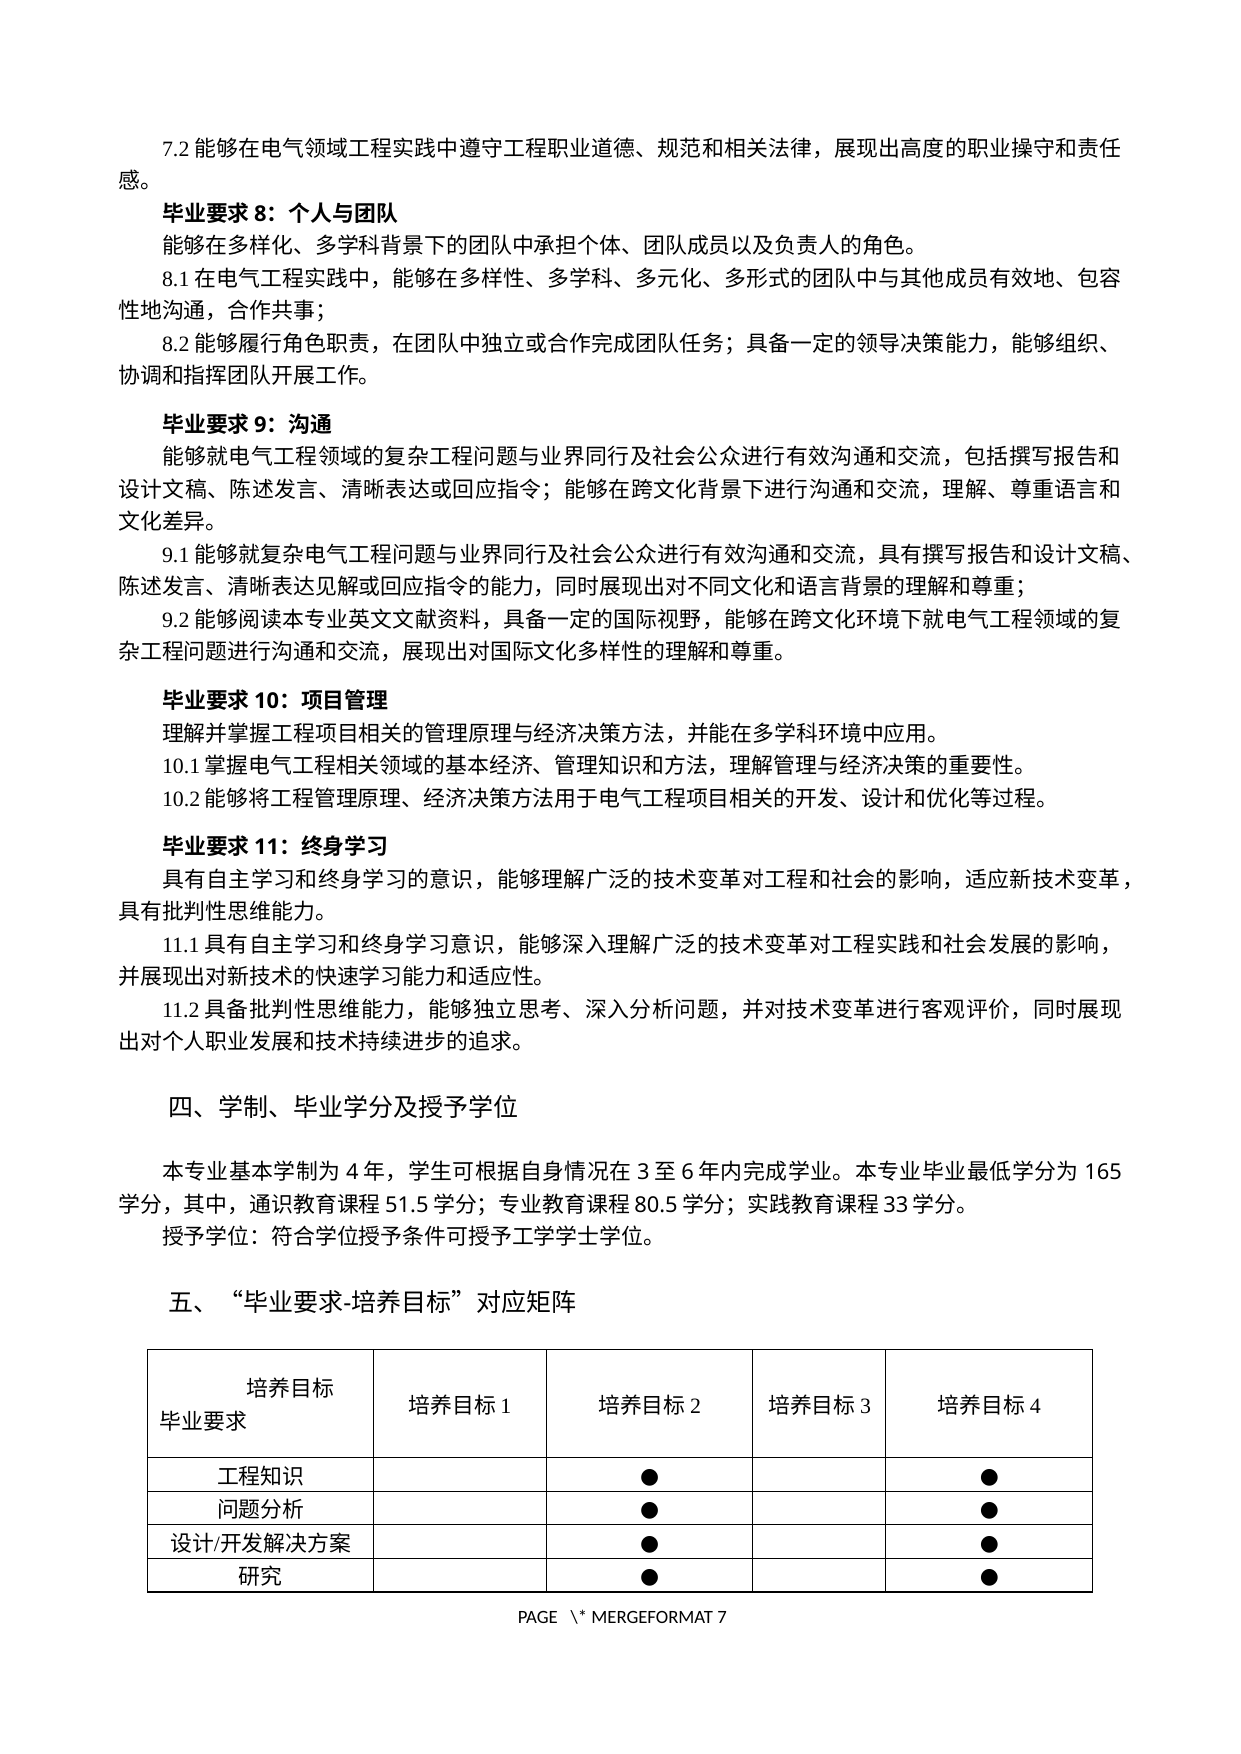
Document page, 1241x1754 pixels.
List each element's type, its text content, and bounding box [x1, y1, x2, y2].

text 能够在多样化、多学科背景下的团队中承担个体、团队成员以及负责人的角色。 [118, 228, 1122, 260]
table_cell ● [886, 1458, 1092, 1491]
table_cell ● [547, 1559, 752, 1591]
table_cell 研究 [148, 1559, 373, 1591]
text 理解并掌握工程项目相关的管理原理与经济决策方法，并能在多学科环境中应用。 [118, 715, 1122, 748]
text 10.1掌握电气工程相关领域的基本经济、管理知识和方法，理解管理与经济决策的重要性。 [118, 748, 1122, 780]
table_cell 工程知识 [148, 1458, 373, 1491]
table_header 培养目标3 [753, 1350, 885, 1457]
text 授予学位：符合学位授予条件可授予工学学士学位。 [118, 1219, 1122, 1251]
text 8.1在电气工程实践中，能够在多样性、多学科、多元化、多形式的团队中与其他成员有效地、包容性地沟通，合作共事； [118, 260, 1122, 325]
table_cell [374, 1525, 546, 1558]
table_cell [374, 1559, 546, 1591]
table_cell [753, 1458, 885, 1491]
table_cell 问题分析 [148, 1492, 373, 1524]
table_cell ● [547, 1492, 752, 1524]
table_cell [753, 1559, 885, 1591]
table_cell [374, 1458, 546, 1491]
table_cell [753, 1525, 885, 1558]
table_header 培养目标4 [886, 1350, 1092, 1457]
text 具有自主学习和终身学习的意识，能够理解广泛的技术变革对工程和社会的影响，适应新技术变革，具有批判性思维能力。 [118, 861, 1122, 926]
table_cell ● [886, 1492, 1092, 1524]
table_cell 设计/开发解决方案 [148, 1525, 373, 1558]
table_cell ● [886, 1559, 1092, 1591]
text 毕业要求10：项目管理 [118, 683, 1122, 715]
text 9.2能够阅读本专业英文文献资料，具备一定的国际视野，能够在跨文化环境下就电气工程领域的复杂工程问题进行沟通和交流，展现出对国际文化多样性的理解和尊重。 [118, 601, 1122, 666]
text 11.2具备批判性思维能力，能够独立思考、深入分析问题，并对技术变革进行客观评价，同时展现出对个人职业发展和技术持续进步的追求。 [118, 991, 1122, 1056]
text 四、学制、毕业学分及授予学位 [118, 1073, 1122, 1138]
text 8.2能够履行角色职责，在团队中独立或合作完成团队任务；具备一定的领导决策能力，能够组织、协调和指挥团队开展工作。 [118, 325, 1122, 390]
text 毕业要求8：个人与团队 [118, 195, 1122, 228]
text 本专业基本学制为4年，学生可根据自身情况在3至6年内完成学业。本专业毕业最低学分为165学分，其中，通识教育课程51.5学分；专业教育课程80.5学分；实践教育课程33学分。 [118, 1154, 1122, 1219]
text 9.1能够就复杂电气工程问题与业界同行及社会公众进行有效沟通和交流，具有撰写报告和设计文稿、陈述发言、清晰表达见解或回应指令的能力，同时展现出对不同文化和语言背景的理解和尊重； [118, 536, 1122, 601]
table_header 培养目标 毕业要求 [148, 1350, 373, 1457]
text 10.2能够将工程管理原理、经济决策方法用于电气工程项目相关的开发、设计和优化等过程。 [118, 780, 1122, 813]
table_cell ● [886, 1525, 1092, 1558]
table_cell ● [547, 1525, 752, 1558]
text 能够就电气工程领域的复杂工程问题与业界同行及社会公众进行有效沟通和交流，包括撰写报告和设计文稿、陈述发言、清晰表达或回应指令；能够在跨文化背景下进行沟通和交流，理解、尊重语言和文化差异。 [118, 439, 1122, 536]
table_cell [374, 1492, 546, 1524]
text 11.1具有自主学习和终身学习意识，能够深入理解广泛的技术变革对工程实践和社会发展的影响，并展现出对新技术的快速学习能力和适应性。 [118, 926, 1122, 991]
text 五、“毕业要求-培养目标”对应矩阵 [118, 1268, 1122, 1333]
table_header 培养目标1 [374, 1350, 546, 1457]
text 毕业要求9：沟通 [118, 406, 1122, 439]
text 7.2能够在电气领域工程实践中遵守工程职业道德、规范和相关法律，展现出高度的职业操守和责任感。 [118, 130, 1122, 195]
table_header 培养目标2 [547, 1350, 752, 1457]
table_cell ● [547, 1458, 752, 1491]
table_cell [753, 1492, 885, 1524]
text 毕业要求11：终身学习 [118, 829, 1122, 861]
